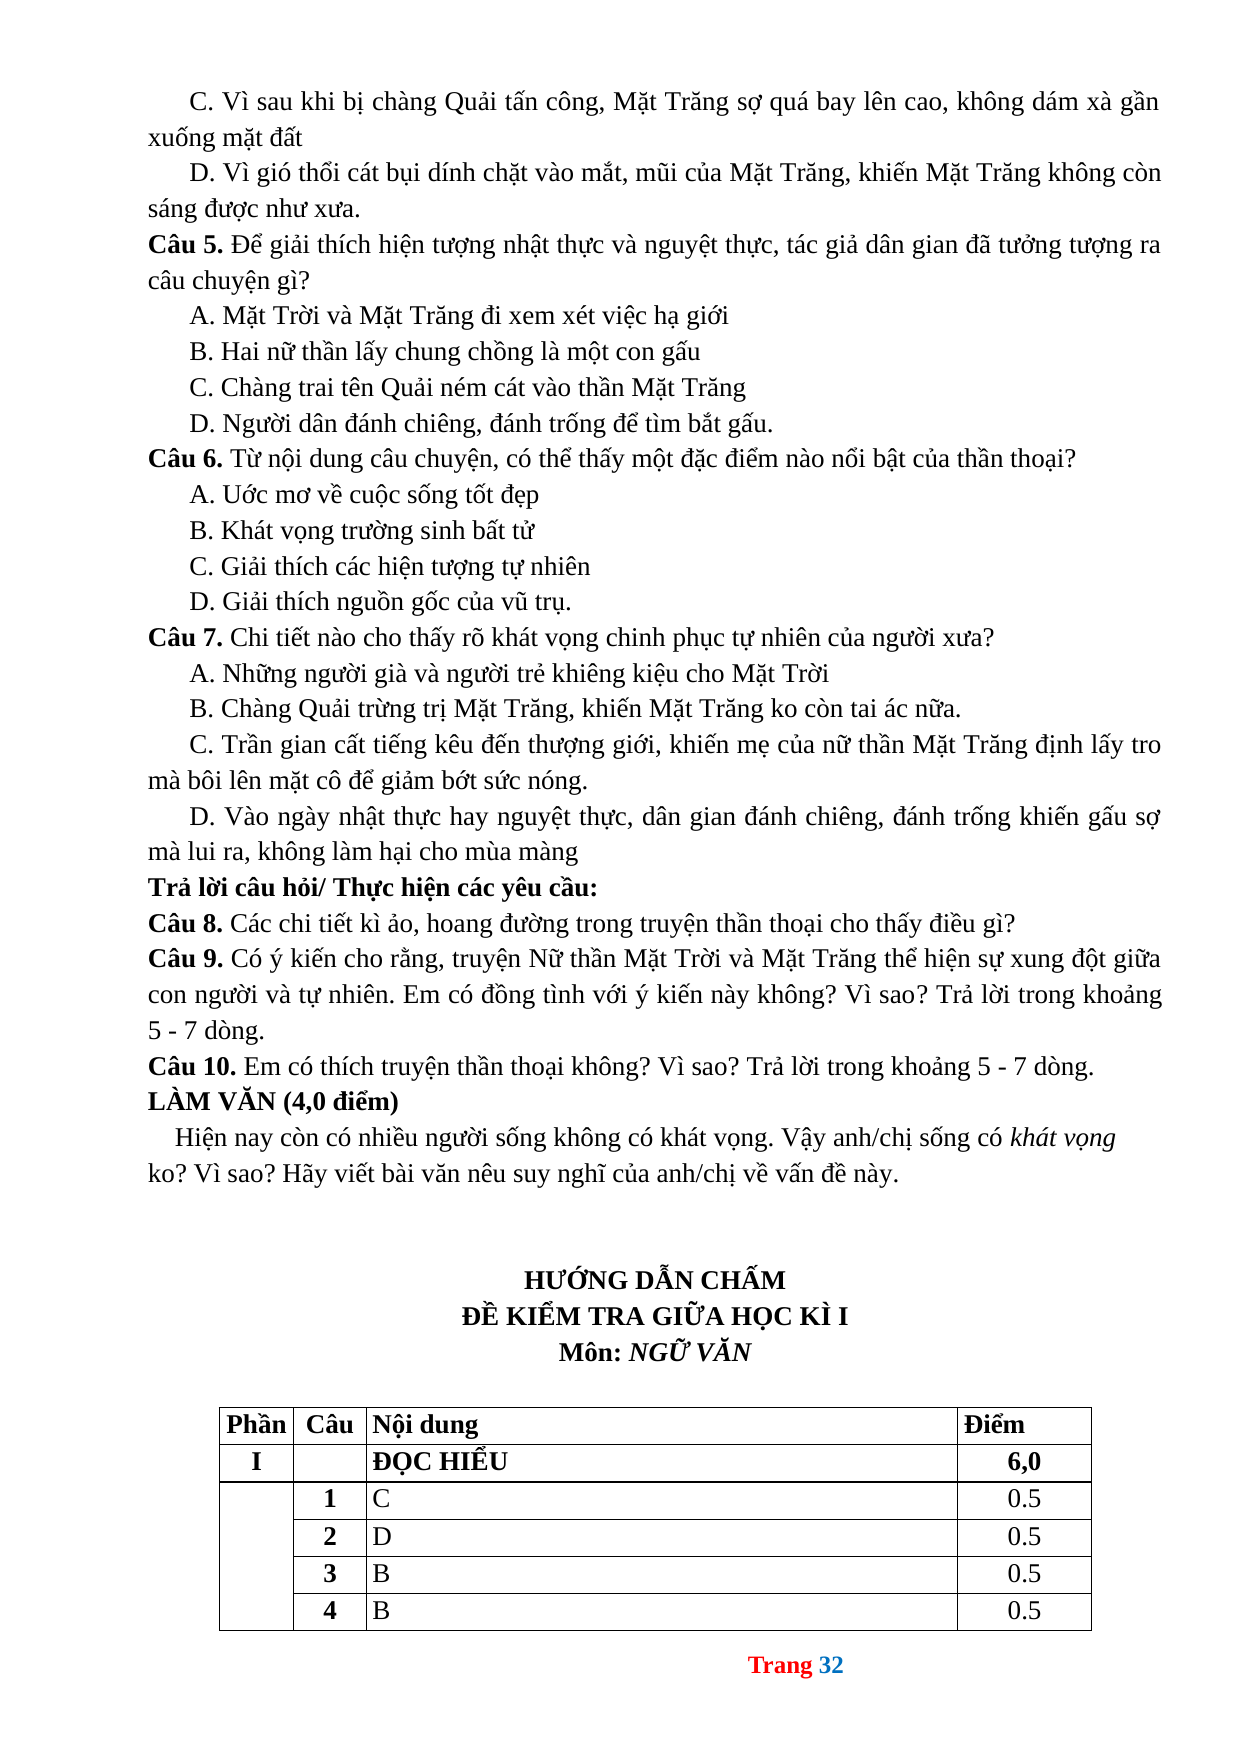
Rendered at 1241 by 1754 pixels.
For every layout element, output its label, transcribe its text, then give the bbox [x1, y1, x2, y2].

text B. Khát vọng trường sinh bất tử [148, 514, 1162, 545]
table_cell B [367, 1594, 957, 1630]
text A. Những người già và người trẻ khiêng kiệu cho Mặt Trời [148, 657, 1162, 688]
text Hiện nay còn có nhiều người sống không có khát vọng. Vậy anh/chị sống có khát vọng ko? Vì sao? Hãy viết bài văn nêu suy nghĩ của anh/chị về vấn đề này. [148, 1121, 1137, 1188]
table_cell I [220, 1445, 293, 1481]
table_cell 4 [294, 1594, 366, 1630]
table_cell 0.5 [958, 1594, 1091, 1630]
text LÀM VĂN (4,0 điểm) [148, 1086, 1162, 1117]
text D. Người dân đánh chiêng, đánh trống để tìm bắt gấu. [148, 407, 1162, 438]
text C. Vì sau khi bị chàng Quải tấn công, Mặt Trăng sợ quá bay lên cao, không dám xà gần xuống mặt đất [148, 85, 1162, 152]
table_cell [220, 1483, 293, 1630]
table_header Nội dung [367, 1408, 957, 1444]
table_cell 0.5 [958, 1483, 1091, 1519]
table_cell 6,0 [958, 1445, 1091, 1481]
text HƯỚNG DẪN CHẤM [148, 1264, 1162, 1295]
table_cell C [367, 1483, 957, 1519]
text Môn: NGỮ VĂN [148, 1336, 1162, 1367]
table_cell 3 [294, 1557, 366, 1593]
table_header Phần [220, 1408, 293, 1444]
table_cell 2 [294, 1520, 366, 1556]
text D. Giải thích nguồn gốc của vũ trụ. [148, 585, 1162, 616]
table_cell B [367, 1557, 957, 1593]
text Câu 7. Chi tiết nào cho thấy rõ khát vọng chinh phục tự nhiên của người xưa? [148, 621, 1162, 652]
text A. Mặt Trời và Mặt Trăng đi xem xét việc hạ giới [148, 299, 1162, 331]
text D. Vì gió thổi cát bụi dính chặt vào mắt, mũi của Mặt Trăng, khiến Mặt Trăng không còn sáng được như xưa. [148, 157, 1162, 223]
text Câu 8. Các chi tiết kì ảo, hoang đường trong truyện thần thoại cho thấy điều gì? [148, 907, 1162, 938]
text Câu 10. Em có thích truyện thần thoại không? Vì sao? Trả lời trong khoảng 5 - 7 dòng. [148, 1050, 1162, 1081]
table_cell D [367, 1520, 957, 1556]
table_cell 0.5 [958, 1557, 1091, 1593]
text Câu 9. Có ý kiến cho rằng, truyện Nữ thần Mặt Trời và Mặt Trăng thể hiện sự xung đột giữa con người và tự nhiên. Em có đồng tình với ý kiến này không? Vì sao? Trả lời trong khoảng 5 - 7 dòng. [148, 943, 1162, 1045]
text A. Uớc mơ về cuộc sống tốt đẹp [148, 478, 1162, 509]
text Câu 6. Từ nội dung câu chuyện, có thể thấy một đặc điểm nào nổi bật của thần thoại? [148, 442, 1162, 473]
text Trả lời câu hỏi/ Thực hiện các yêu cầu: [148, 871, 1162, 902]
table_cell ĐỌC HIỂU [367, 1445, 957, 1481]
text B. Chàng Quải trừng trị Mặt Trăng, khiến Mặt Trăng ko còn tai ác nữa. [148, 692, 1162, 724]
table_cell [294, 1445, 366, 1481]
table_header Điểm [958, 1408, 1091, 1444]
text C. Chàng trai tên Quải ném cát vào thần Mặt Trăng [148, 371, 1162, 402]
text ĐỀ KIỂM TRA GIỮA HỌC KÌ I [148, 1300, 1162, 1331]
text C. Trần gian cất tiếng kêu đến thượng giới, khiến mẹ của nữ thần Mặt Trăng định lấy tro mà bôi lên mặt cô để giảm bớt sức nóng. [148, 728, 1162, 795]
text D. Vào ngày nhật thực hay nguyệt thực, dân gian đánh chiêng, đánh trống khiến gấu sợ mà lui ra, không làm hại cho mùa màng [148, 800, 1162, 867]
table_cell 0.5 [958, 1520, 1091, 1556]
text B. Hai nữ thần lấy chung chồng là một con gấu [148, 335, 1162, 366]
text C. Giải thích các hiện tượng tự nhiên [148, 549, 1162, 581]
text Câu 5. Để giải thích hiện tượng nhật thực và nguyệt thực, tác giả dân gian đã tưởng tượng ra câu chuyện gì? [148, 228, 1162, 295]
table_header Câu [294, 1408, 366, 1444]
table_cell 1 [294, 1483, 366, 1519]
